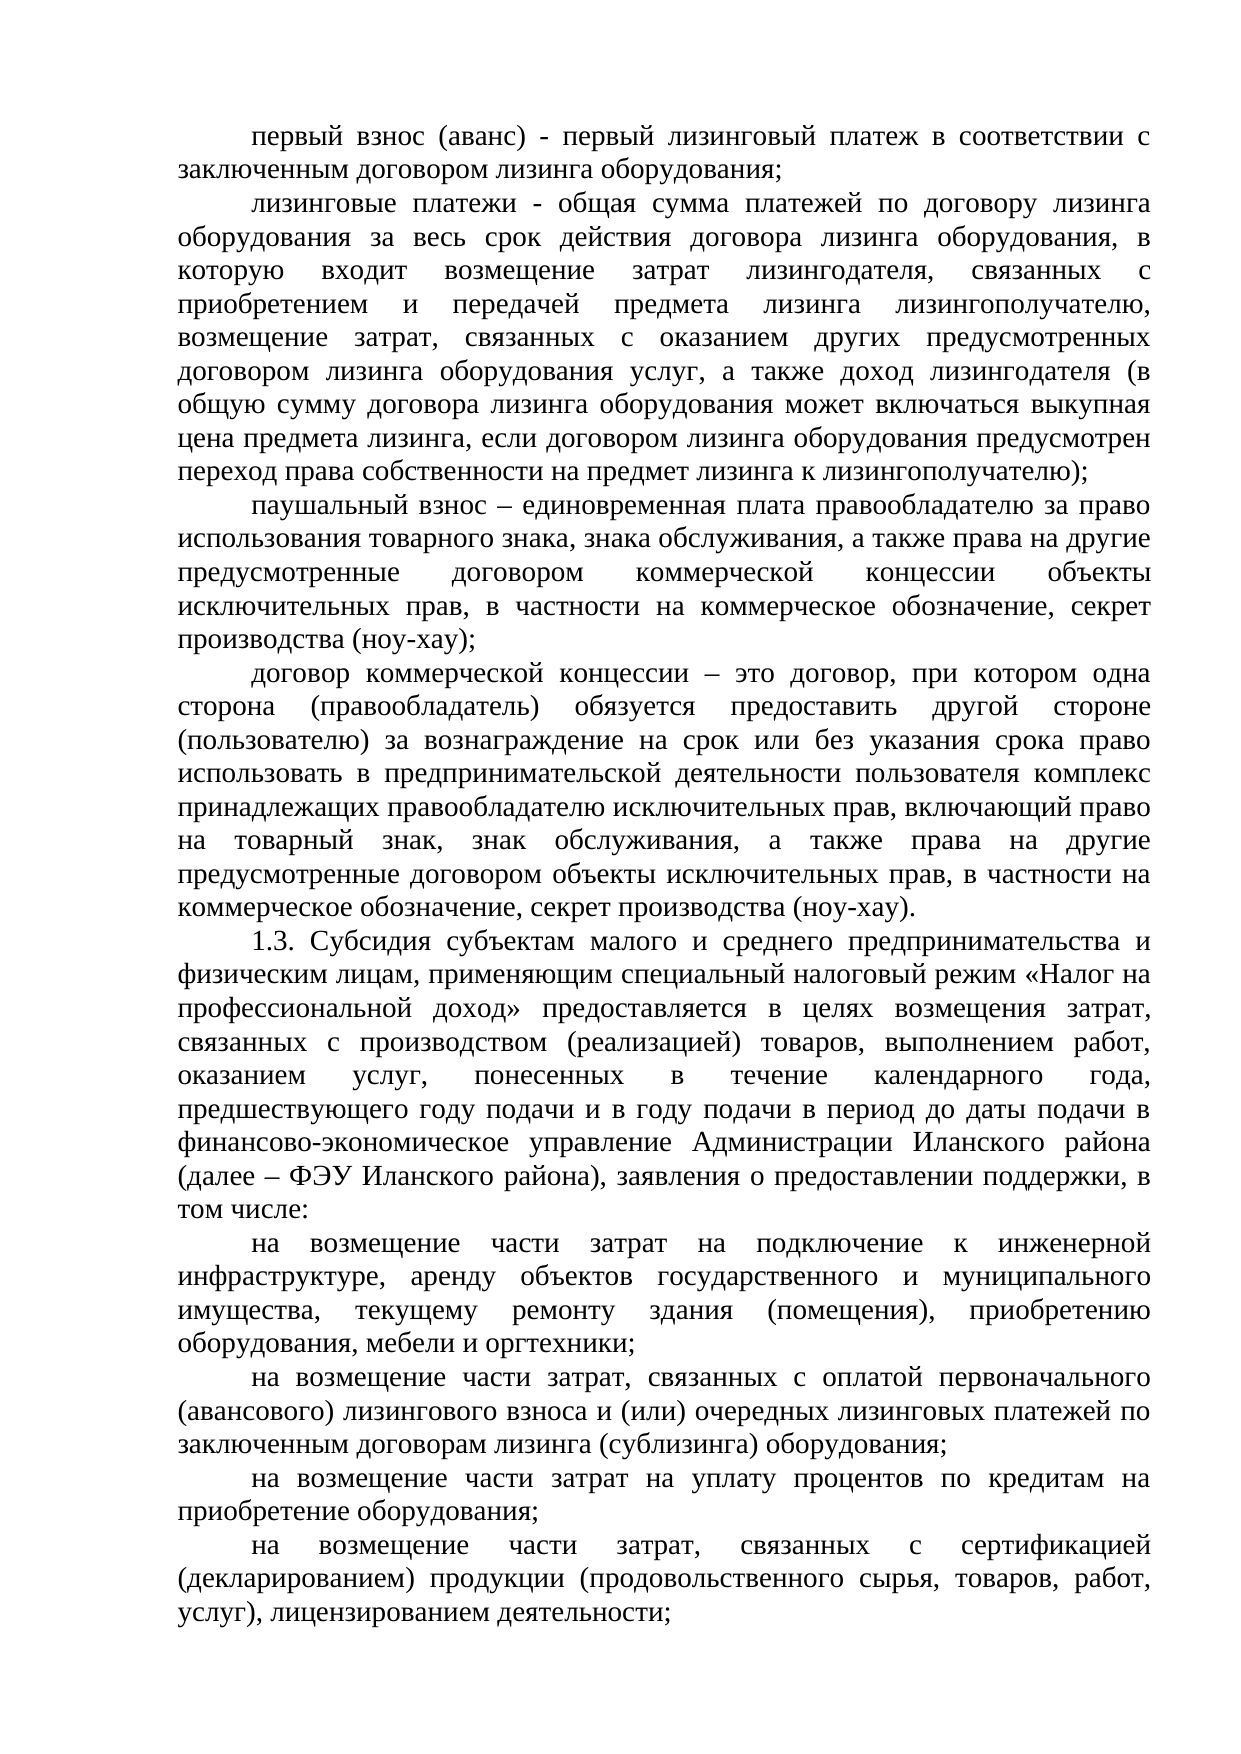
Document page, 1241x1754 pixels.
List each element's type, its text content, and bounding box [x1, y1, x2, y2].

text на возмещение части затрат на подключение к инженерной инфраструктуре, аренду объектов государственного и муниципального имущества, текущему ремонту здания (помещения), приобретению оборудования, мебели и оргтехники; [177, 1225, 1152, 1359]
text паушальный взнос – единовременная плата правообладателю за право использования товарного знака, знака обслуживания, а также права на другие предусмотренные договором коммерческой концессии объекты исключительных прав, в частности на коммерческое обозначение, секрет производства (ноу-хау); [177, 487, 1152, 655]
text 1.3. Субсидия субъектам малого и среднего предпринимательства и физическим лицам, применяющим специальный налоговый режим «Налог на профессиональной доход» предоставляется в целях возмещения затрат, связанных с производством (реализацией) товаров, выполнением работ, оказанием услуг, понесенных в течение календарного года, предшествующего году подачи и в году подачи в период до даты подачи в финансово-экономическое управление Администрации Иланского района (далее – ФЭУ Иланского района), заявления о предоставлении поддержки, в том числе: [177, 923, 1152, 1225]
text лизинговые платежи - общая сумма платежей по договору лизинга оборудования за весь срок действия договора лизинга оборудования, в которую входит возмещение затрат лизингодателя, связанных с приобретением и передачей предмета лизинга лизингополучателю, возмещение затрат, связанных с оказанием других предусмотренных договором лизинга оборудования услуг, а также доход лизингодателя (в общую сумму договора лизинга оборудования может включаться выкупная цена предмета лизинга, если договором лизинга оборудования предусмотрен переход права собственности на предмет лизинга к лизингополучателю); [177, 185, 1152, 487]
text договор коммерческой концессии – это договор, при котором одна сторона (правообладатель) обязуется предоставить другой стороне (пользователю) за вознаграждение на срок или без указания срока право использовать в предпринимательской деятельности пользователя комплекс принадлежащих правообладателю исключительных прав, включающий право на товарный знак, знак обслуживания, а также права на другие предусмотренные договором объекты исключительных прав, в частности на коммерческое обозначение, секрет производства (ноу-хау). [177, 655, 1152, 923]
text на возмещение части затрат, связанных с оплатой первоначального (авансового) лизингового взноса и (или) очередных лизинговых платежей по заключенным договорам лизинга (сублизинга) оборудования; [177, 1359, 1152, 1460]
text на возмещение части затрат на уплату процентов по кредитам на приобретение оборудования; [177, 1460, 1152, 1527]
text на возмещение части затрат, связанных с сертификацией (декларированием) продукции (продовольственного сырья, товаров, работ, услуг), лицензированием деятельности; [177, 1527, 1152, 1627]
text первый взнос (аванс) - первый лизинговый платеж в соответствии с заключенным договором лизинга оборудования; [177, 118, 1152, 185]
